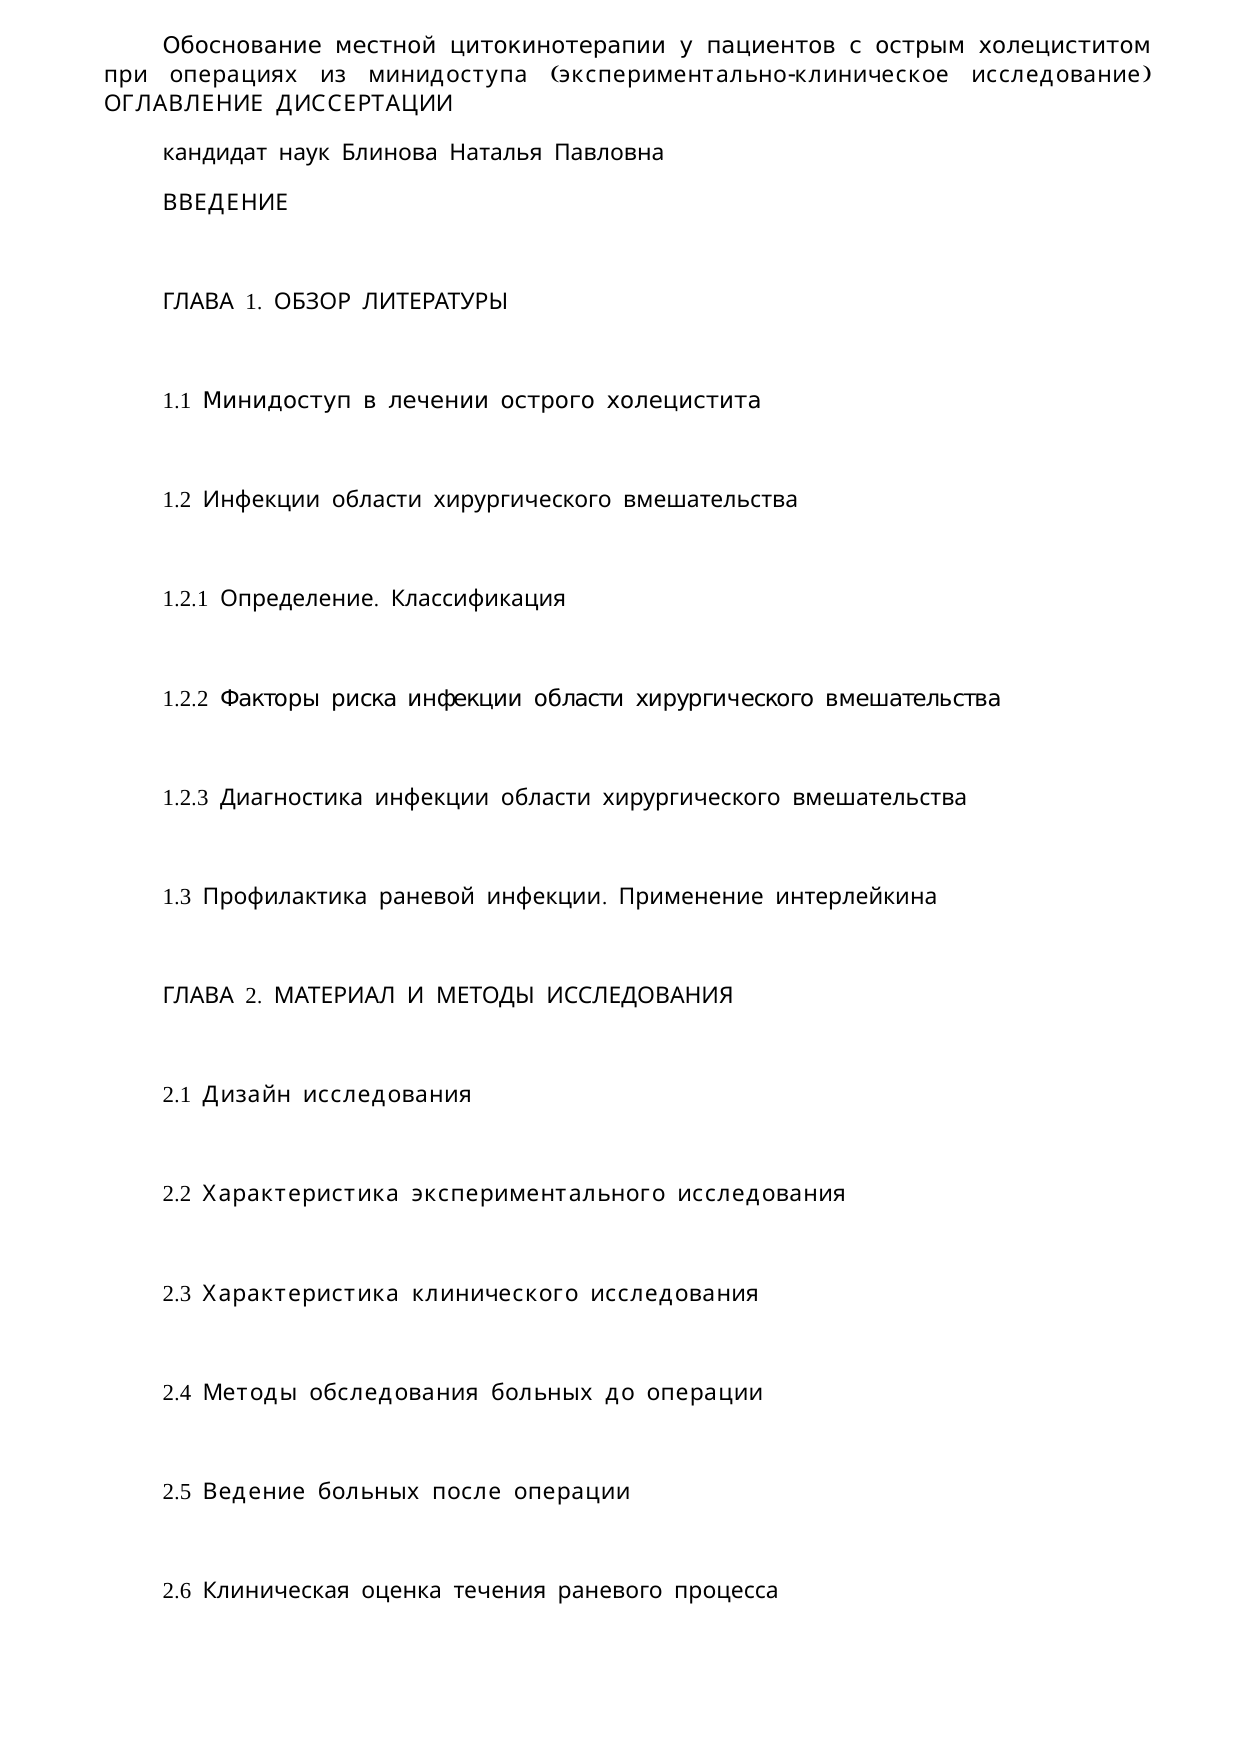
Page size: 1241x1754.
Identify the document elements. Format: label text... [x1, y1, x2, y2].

text 2.4 Методы обследования больных до операции [103, 1376, 1152, 1405]
text 1.2.1 Определение. Классификация [103, 583, 1152, 612]
text ГЛАВА 2. МАТЕРИАЛ И МЕТОДЫ ИССЛЕДОВАНИЯ [103, 979, 1152, 1008]
text ВВЕДЕНИЕ [103, 186, 1152, 215]
text Обоснование местной цитокинотерапии у пациентов с острым холециститом при операциях из минидоступа (экспериментально-клиническое исследование) ОГЛАВЛЕНИЕ ДИССЕРТАЦИИ [103, 29, 1152, 116]
text 2.5 Ведение больных после операции [103, 1475, 1152, 1504]
text 1.2.3 Диагностика инфекции области хирургического вмешательства [103, 781, 1152, 810]
text 1.3 Профилактика раневой инфекции. Применение интерлейкина [103, 880, 1152, 909]
text 2.1 Дизайн исследования [103, 1079, 1152, 1107]
text ГЛАВА 1. ОБЗОР ЛИТЕРАТУРЫ [103, 285, 1152, 314]
text кандидат наук Блинова Наталья Павловна [103, 137, 1152, 165]
text 1.1 Минидоступ в лечении острого холецистита [103, 384, 1152, 413]
text 2.6 Клиническая оценка течения раневого процесса [103, 1574, 1152, 1603]
text 2.3 Характеристика клинического исследования [103, 1277, 1152, 1306]
text 1.2 Инфекции области хирургического вмешательства [103, 484, 1152, 512]
text 1.2.2 Факторы риска инфекции области хирургического вмешательства [103, 682, 1152, 711]
text 2.2 Характеристика экспериментального исследования [103, 1178, 1152, 1207]
